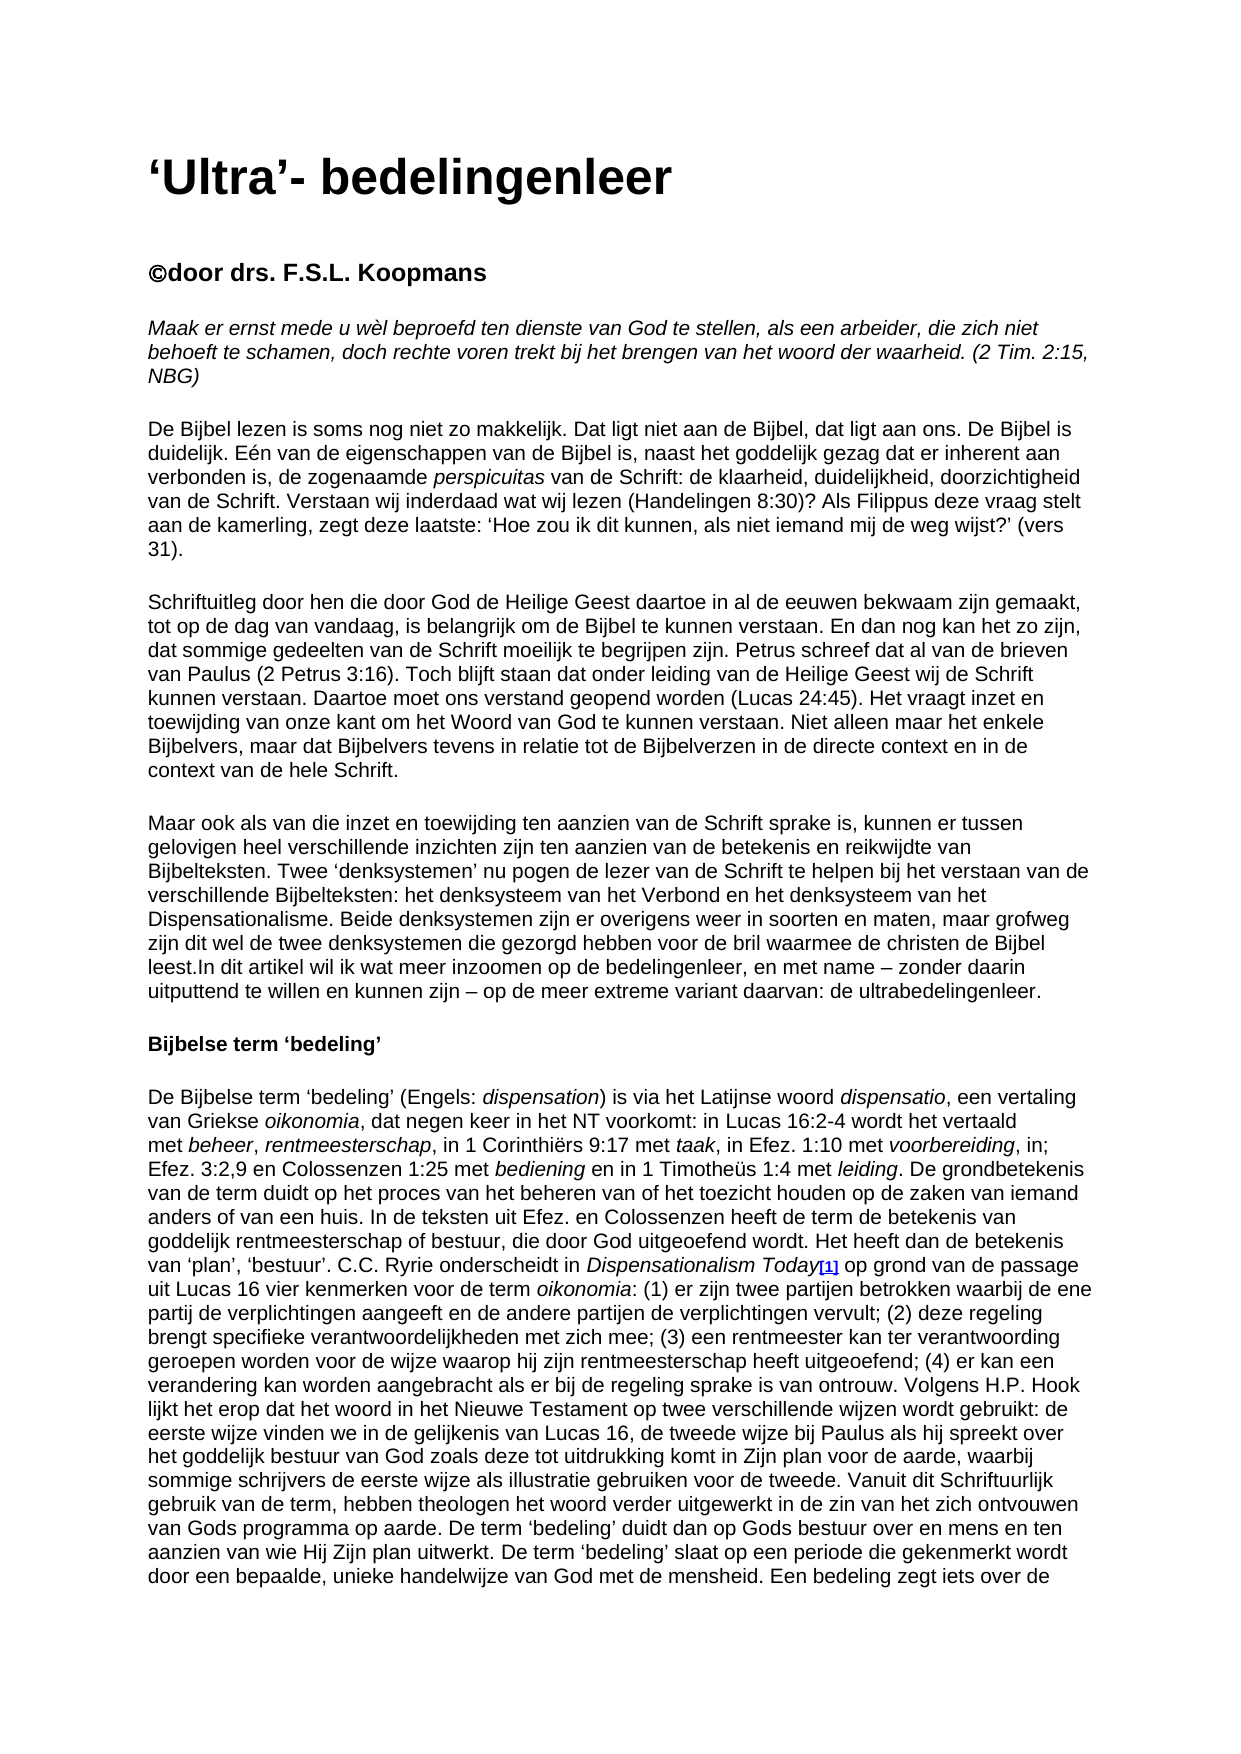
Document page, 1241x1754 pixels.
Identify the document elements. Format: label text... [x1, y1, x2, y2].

text Maak er ernst mede u wèl beproefd ten dienste van God te stellen, als een arbeider, die zich niet behoeft te schamen, doch rechte voren trekt bij het brengen van het woord der waarheid. (2 Tim. 2:15, NBG) [148, 316, 1093, 388]
text ‘Ultra’- bedelingenleer [148, 148, 1093, 205]
text Maar ook als van die inzet en toewijding ten aanzien van de Schrift sprake is, kunnen er tussen gelovigen heel verschillende inzichten zijn ten aanzien van de betekenis en reikwijdte van Bijbelteksten. Twee ‘denksystemen’ nu pogen de lezer van de Schrift te helpen bij het verstaan van de verschillende Bijbelteksten: het denksysteem van het Verbond en het denksysteem van het Dispensationalisme. Beide denksystemen zijn er overigens weer in soorten en maten, maar grofweg zijn dit wel de twee denksystemen die gezorgd hebben voor de bril waarmee de christen de Bijbel leest.In dit artikel wil ik wat meer inzoomen op de bedelingenleer, en met name – zonder daarin uitputtend te willen en kunnen zijn – op de meer extreme variant daarvan: de ultrabedelingenleer. [148, 811, 1093, 1003]
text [148, 1085, 1093, 1588]
text door drs. F.S.L. Koopmans [148, 258, 1093, 287]
text Bijbelse term ‘bedeling’ [148, 1032, 1093, 1056]
text De Bijbel lezen is soms nog niet zo makkelijk. Dat ligt niet aan de Bijbel, dat ligt aan ons. De Bijbel is duidelijk. Eén van de eigenschappen van de Bijbel is, naast het goddelijk gezag dat er inherent aan verbonden is, de zogenaamde perspicuitas van de Schrift: de klaarheid, duidelijkheid, doorzichtigheid van de Schrift. Verstaan wij inderdaad wat wij lezen (Handelingen 8:30)? Als Filippus deze vraag stelt aan de kamerling, zegt deze laatste: ‘Hoe zou ik dit kunnen, als niet iemand mij de weg wijst?’ (vers 31). [148, 417, 1093, 561]
text Schriftuitleg door hen die door God de Heilige Geest daartoe in al de eeuwen bekwaam zijn gemaakt, tot op de dag van vandaag, is belangrijk om de Bijbel te kunnen verstaan. En dan nog kan het zo zijn, dat sommige gedeelten van de Schrift moeilijk te begrijpen zijn. Petrus schreef dat al van de brieven van Paulus (2 Petrus 3:16). Toch blijft staan dat onder leiding van de Heilige Geest wij de Schrift kunnen verstaan. Daartoe moet ons verstand geopend worden (Lucas 24:45). Het vraagt inzet en toewijding van onze kant om het Woord van God te kunnen verstaan. Niet alleen maar het enkele Bijbelvers, maar dat Bijbelvers tevens in relatie tot de Bijbelverzen in de directe context en in de context van de hele Schrift. [148, 590, 1093, 782]
